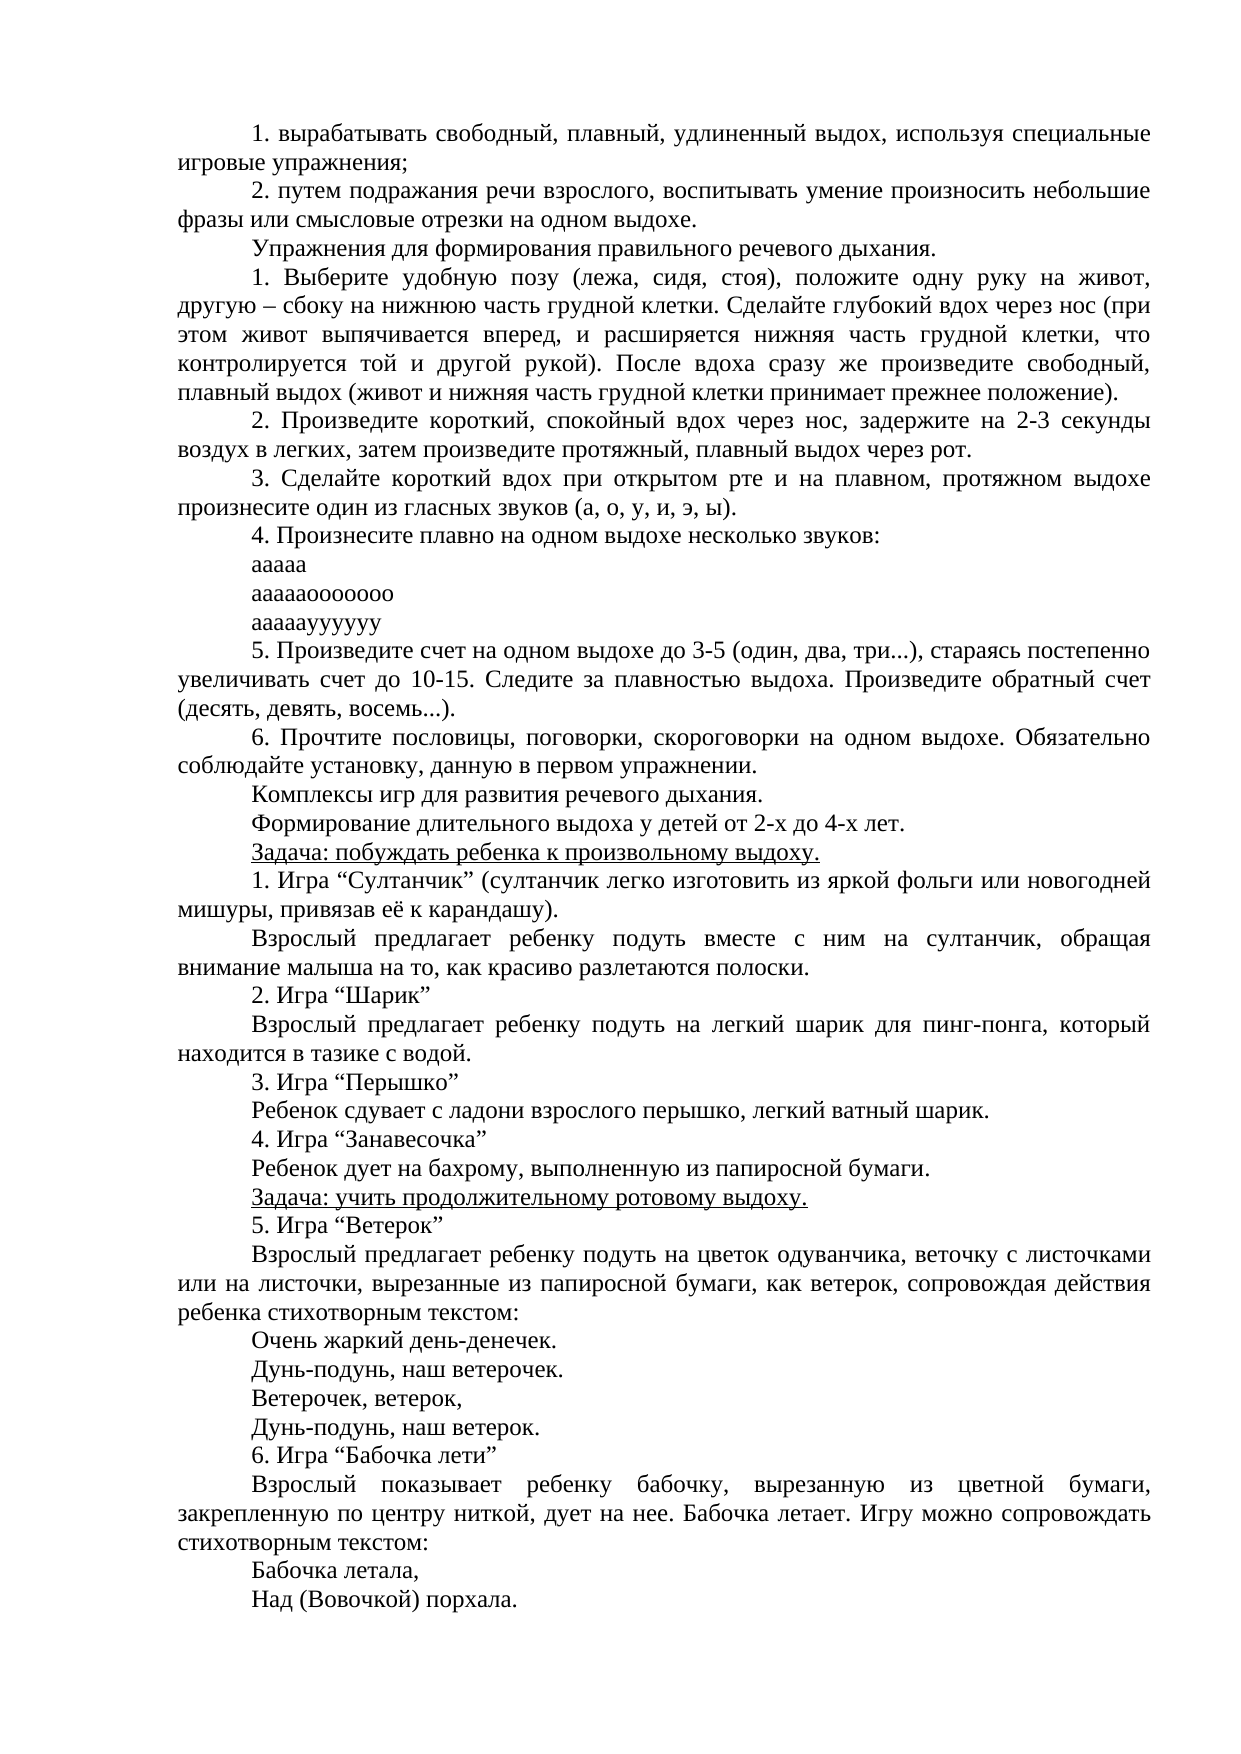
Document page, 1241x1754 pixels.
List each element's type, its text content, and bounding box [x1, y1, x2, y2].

text Формирование длительного выдоха у детей от 2-х до 4-х лет. [177, 808, 1152, 837]
text Комплексы игр для развития речевого дыхания. [177, 779, 1152, 808]
text Ребенок сдувает с ладони взрослого перышко, легкий ватный шарик. [177, 1096, 1152, 1124]
text Ветерочек, ветерок, [177, 1383, 1152, 1412]
text 6. Игра “Бабочка лети” [177, 1441, 1152, 1469]
text 1. Игра “Султанчик” (султанчик легко изготовить из яркой фольги или новогодней мишуры, привязав её к карандашу). [177, 866, 1152, 923]
text 4. Игра “Занавесочка” [177, 1124, 1152, 1153]
text Над (Вовочкой) порхала. [177, 1584, 1152, 1613]
text Взрослый показывает ребенку бабочку, вырезанную из цветной бумаги, закрепленную по центру ниткой, дует на нее. Бабочка летает. Игру можно сопровождать стихотворным текстом: [177, 1469, 1152, 1556]
text аaaaa [177, 549, 1152, 578]
text Взрослый предлагает ребенку подуть на легкий шарик для пинг-понга, который находится в тазике с водой. [177, 1009, 1152, 1067]
text Ребенок дует на бахрому, выполненную из папиросной бумаги. [177, 1153, 1152, 1182]
text Задача: побуждать ребенка к произвольному выдоху. [177, 837, 1152, 866]
text Очень жаркий день-денечек. [177, 1326, 1152, 1354]
text 5. Произведите счет на одном выдохе до 3-5 (один, два, три...), стараясь постепенно увеличивать счет до 10-15. Следите за плавностью выдоха. Произведите обратный счет (десять, девять, восемь...). [177, 636, 1152, 722]
text 6. Прочтите пословицы, поговорки, скороговорки на одном выдохе. Обязательно соблюдайте установку, данную в первом упражнении. [177, 722, 1152, 779]
text Бабочка летала, [177, 1556, 1152, 1584]
text аaaaaуууууу [177, 607, 1152, 636]
text 3. Сделайте короткий вдох при открытом рте и на плавном, протяжном выдохе произнесите один из гласных звуков (а, о, у, и, э, ы). [177, 463, 1152, 521]
text 2. путем подражания речи взрослого, воспитывать умение произносить небольшие фразы или смысловые отрезки на одном выдохе. [177, 176, 1152, 233]
text 2. Игра “Шарик” [177, 981, 1152, 1009]
text Задача: учить продолжительному ротовому выдоху. [177, 1182, 1152, 1211]
text 5. Игра “Ветерок” [177, 1211, 1152, 1239]
text 2. Произведите короткий, спокойный вдох через нос, задержите на 2-3 секунды воздух в легких, затем произведите протяжный, плавный выдох через рот. [177, 406, 1152, 463]
text 3. Игра “Перышко” [177, 1067, 1152, 1096]
text Взрослый предлагает ребенку подуть вместе с ним на султанчик, обращая внимание малыша на то, как красиво разлетаются полоски. [177, 923, 1152, 981]
text Взрослый предлагает ребенку подуть на цветок одуванчика, веточку с листочками или на листочки, вырезанные из папиросной бумаги, как ветерок, сопровождая действия ребенка стихотворным текстом: [177, 1239, 1152, 1326]
text 4. Произнесите плавно на одном выдохе несколько звуков: [177, 521, 1152, 549]
text Упражнения для формирования правильного речевого дыхания. [177, 233, 1152, 262]
text Дунь-подунь, наш ветерок. [177, 1412, 1152, 1441]
text Дунь-подунь, наш ветерочек. [177, 1354, 1152, 1383]
text аaaaaooooooo [177, 578, 1152, 607]
text 1. вырабатывать свободный, плавный, удлиненный выдох, используя специальные игровые упражнения; [177, 118, 1152, 176]
text 1. Выберите удобную позу (лежа, сидя, стоя), положите одну руку на живот, другую – сбоку на нижнюю часть грудной клетки. Сделайте глубокий вдох через нос (при этом живот выпячивается вперед, и расширяется нижняя часть грудной клетки, что контролируется той и другой рукой). После вдоха сразу же произведите свободный, плавный выдох (живот и нижняя часть грудной клетки принимает прежнее положение). [177, 262, 1152, 406]
